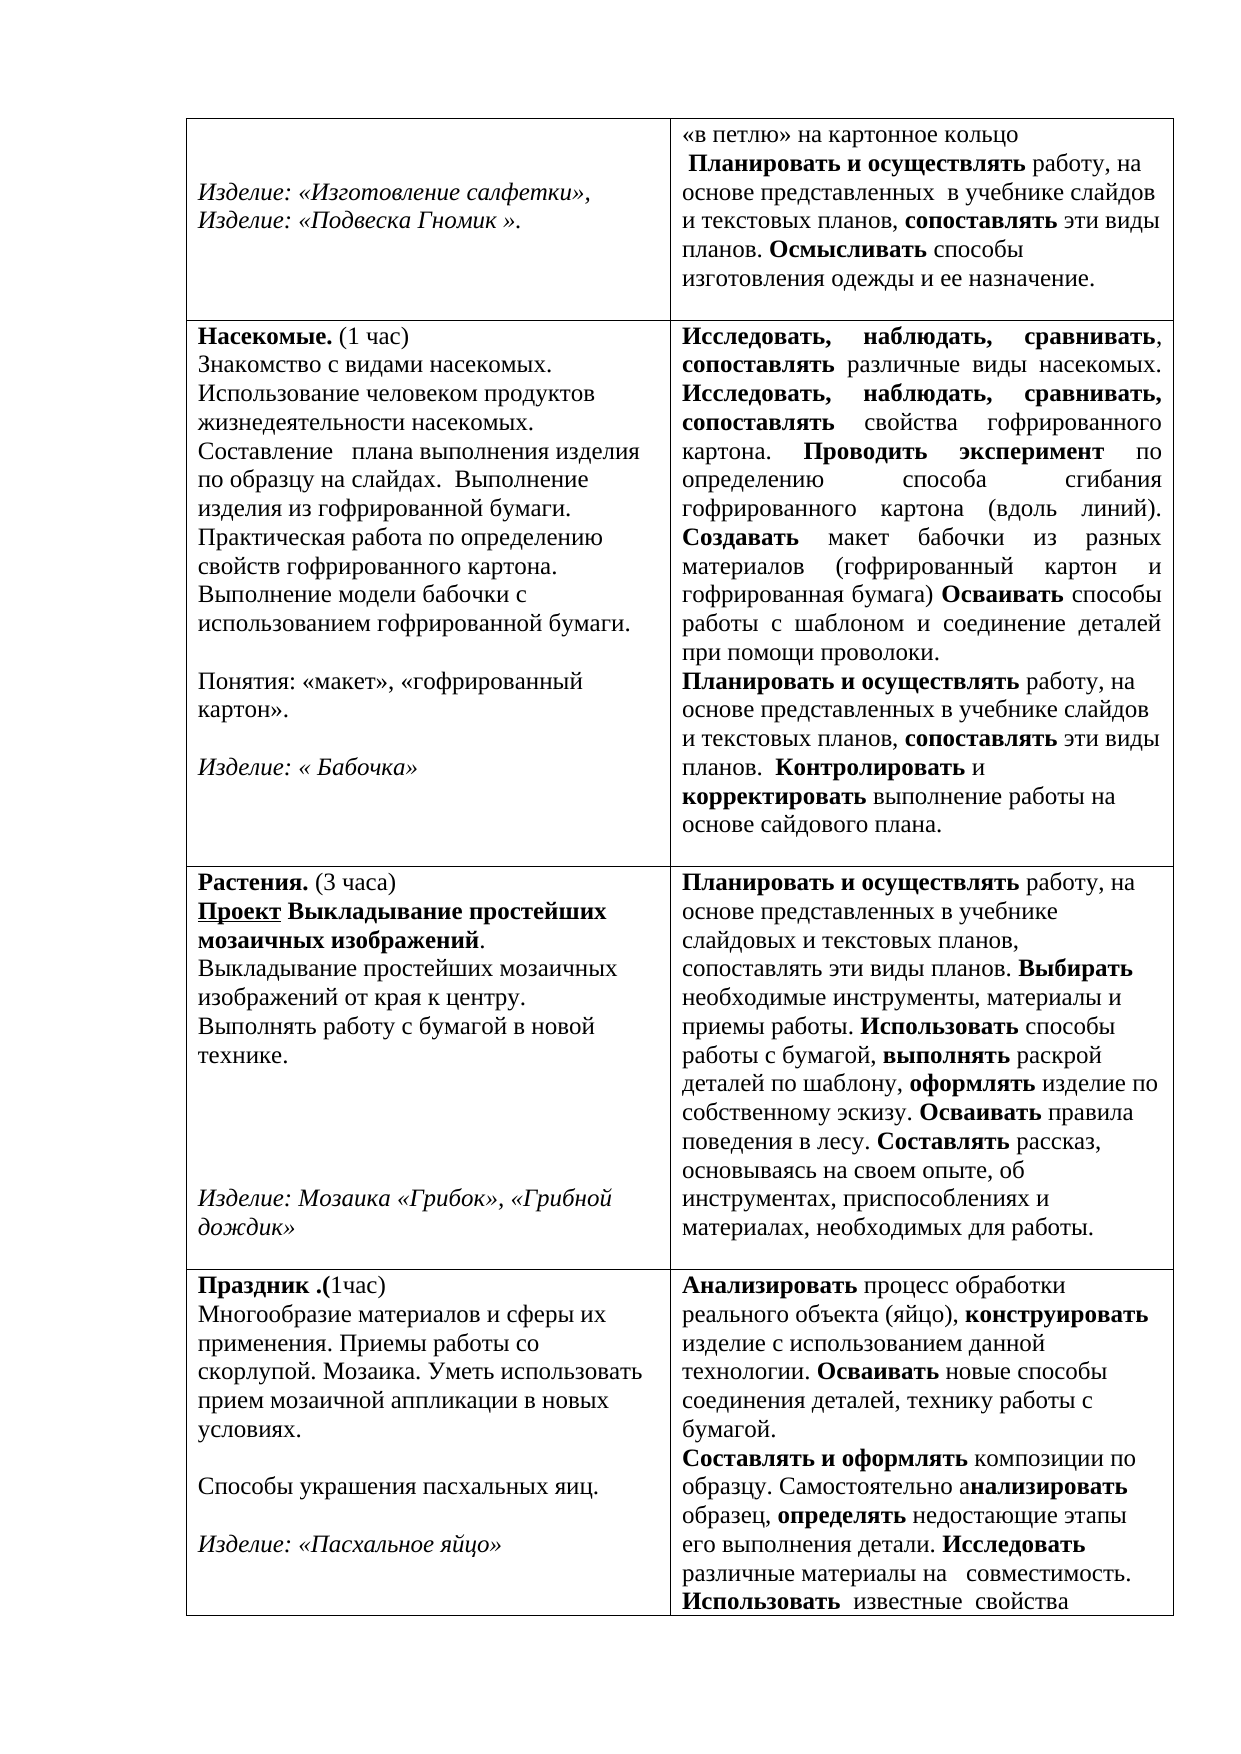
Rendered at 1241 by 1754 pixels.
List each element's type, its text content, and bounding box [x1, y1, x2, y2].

table_cell Планировать и осуществлять работу, на основе представленных в учебнике слайдовых и текстовых планов, сопоставлять эти виды планов. Выбирать необходимые инструменты, материалы и приемы работы. Использовать способы работы с бумагой, выполнять раскрой деталей по шаблону, оформлять изделие по собственному эскизу. Осваивать правила поведения в лесу. Составлять рассказ, основываясь на своем опыте, об инструментах, приспособлениях и материалах, необходимых для работы. [671, 867, 1173, 1269]
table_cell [187, 119, 670, 320]
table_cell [187, 1270, 670, 1615]
table_cell Растения. (3 часа) Проект Выкладывание простейших мозаичных изображений. Выкладывание простейших мозаичных изображений от края к центру. Выполнять работу с бумагой в новой технике. Изделие: Мозаика «Грибок», «Грибной дождик» [187, 867, 670, 1269]
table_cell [671, 1270, 1173, 1615]
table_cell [671, 119, 1173, 320]
table_cell Насекомые. (1 час) Знакомство с видами насекомых. Использование человеком продуктов жизнедеятельности насекомых. Составление плана выполнения изделия по образцу на слайдах. Выполнение изделия из гофрированной бумаги. Практическая работа по определению свойств гофрированного картона. Выполнение модели бабочки с использованием гофрированной бумаги. Понятия: «макет», «гофрированный картон». Изделие: « Бабочка» [187, 321, 670, 866]
table_cell Исследовать, наблюдать, сравнивать, сопоставлять различные виды насекомых. Исследовать, наблюдать, сравнивать, сопоставлять свойства гофрированного картона. Проводить эксперимент по определению способа сгибания гофрированного картона (вдоль линий). Создавать макет бабочки из разных материалов (гофрированный картон и гофрированная бумага) Осваивать способы работы с шаблоном и соединение деталей при помощи проволоки. Планировать и осуществлять работу, на основе представленных в учебнике слайдов и текстовых планов, сопоставлять эти виды планов. Контролировать и корректировать выполнение работы на основе сайдового плана. [671, 321, 1173, 866]
